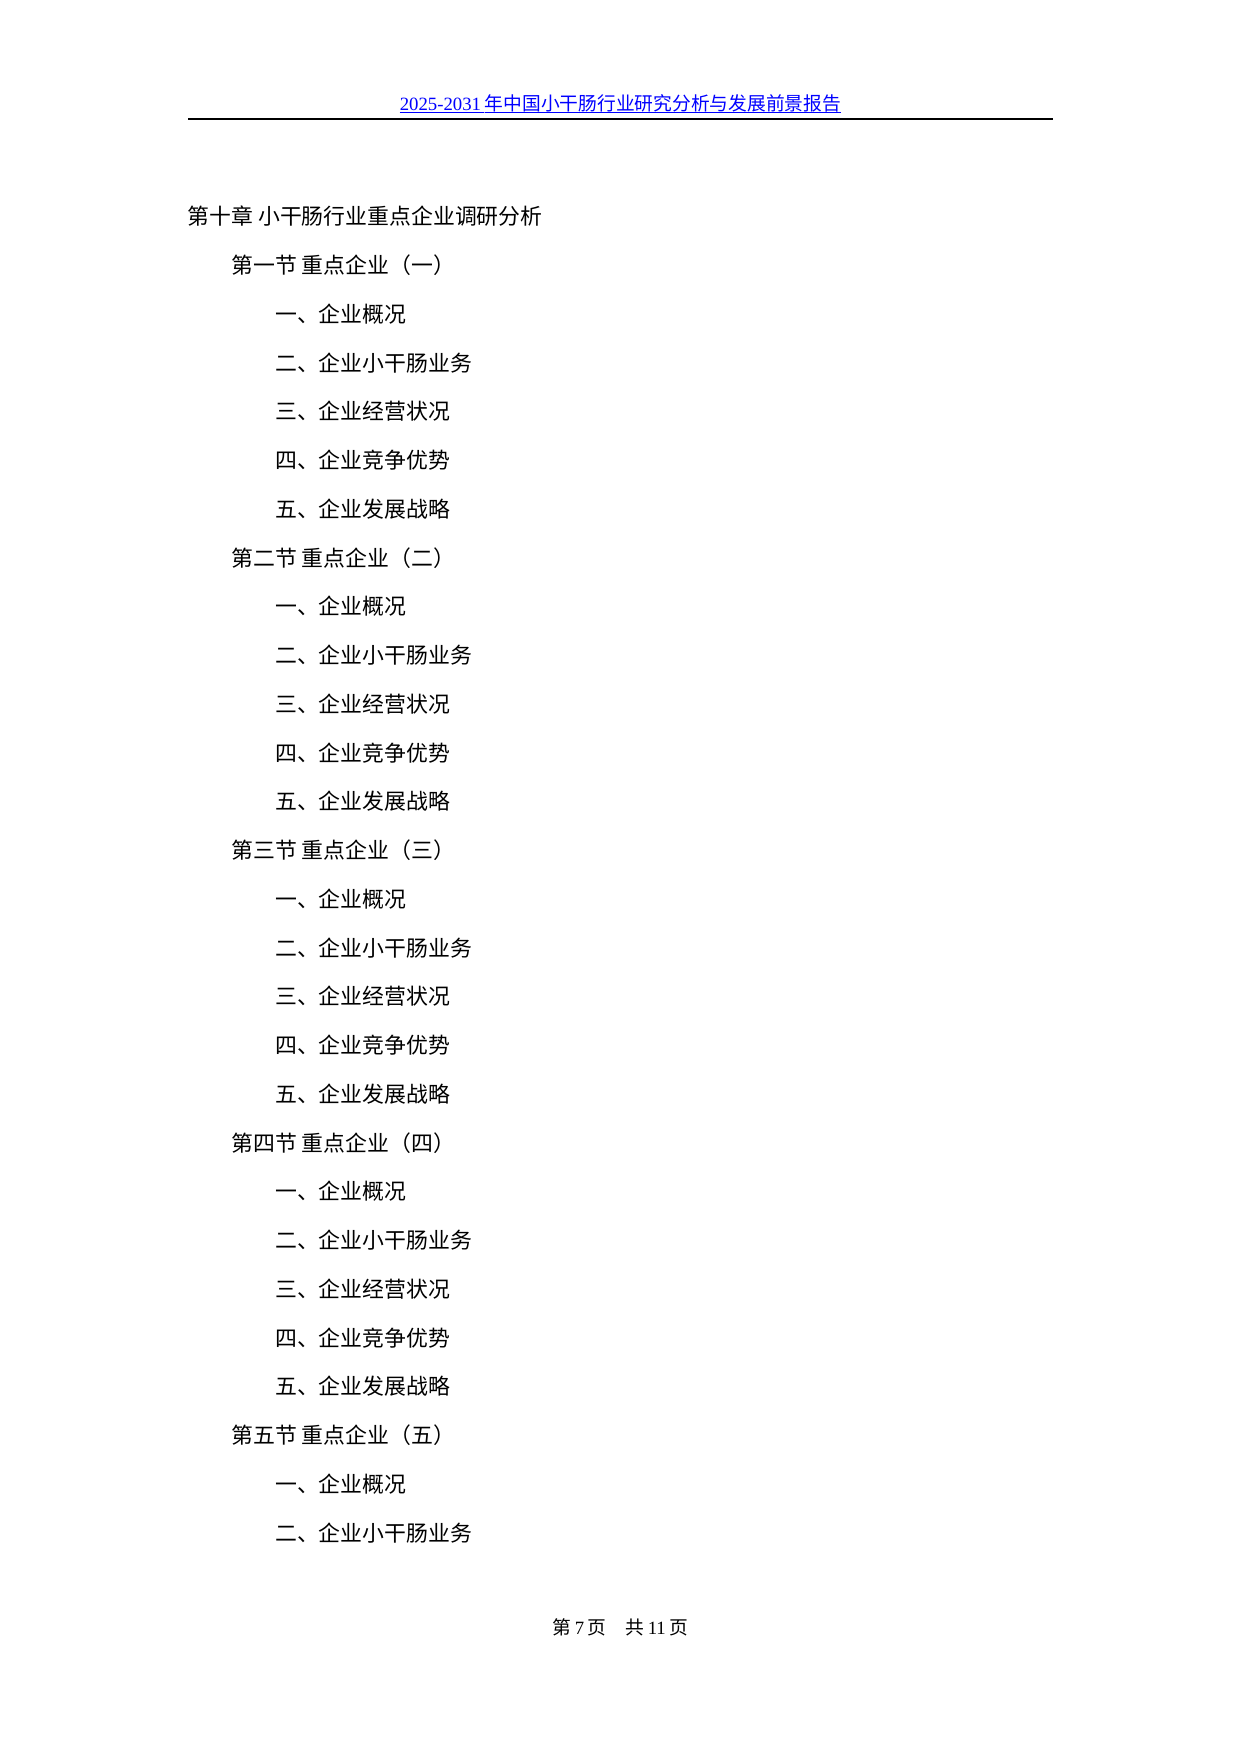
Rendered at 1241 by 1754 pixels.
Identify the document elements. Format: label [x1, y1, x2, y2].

text [187, 150, 1053, 1548]
